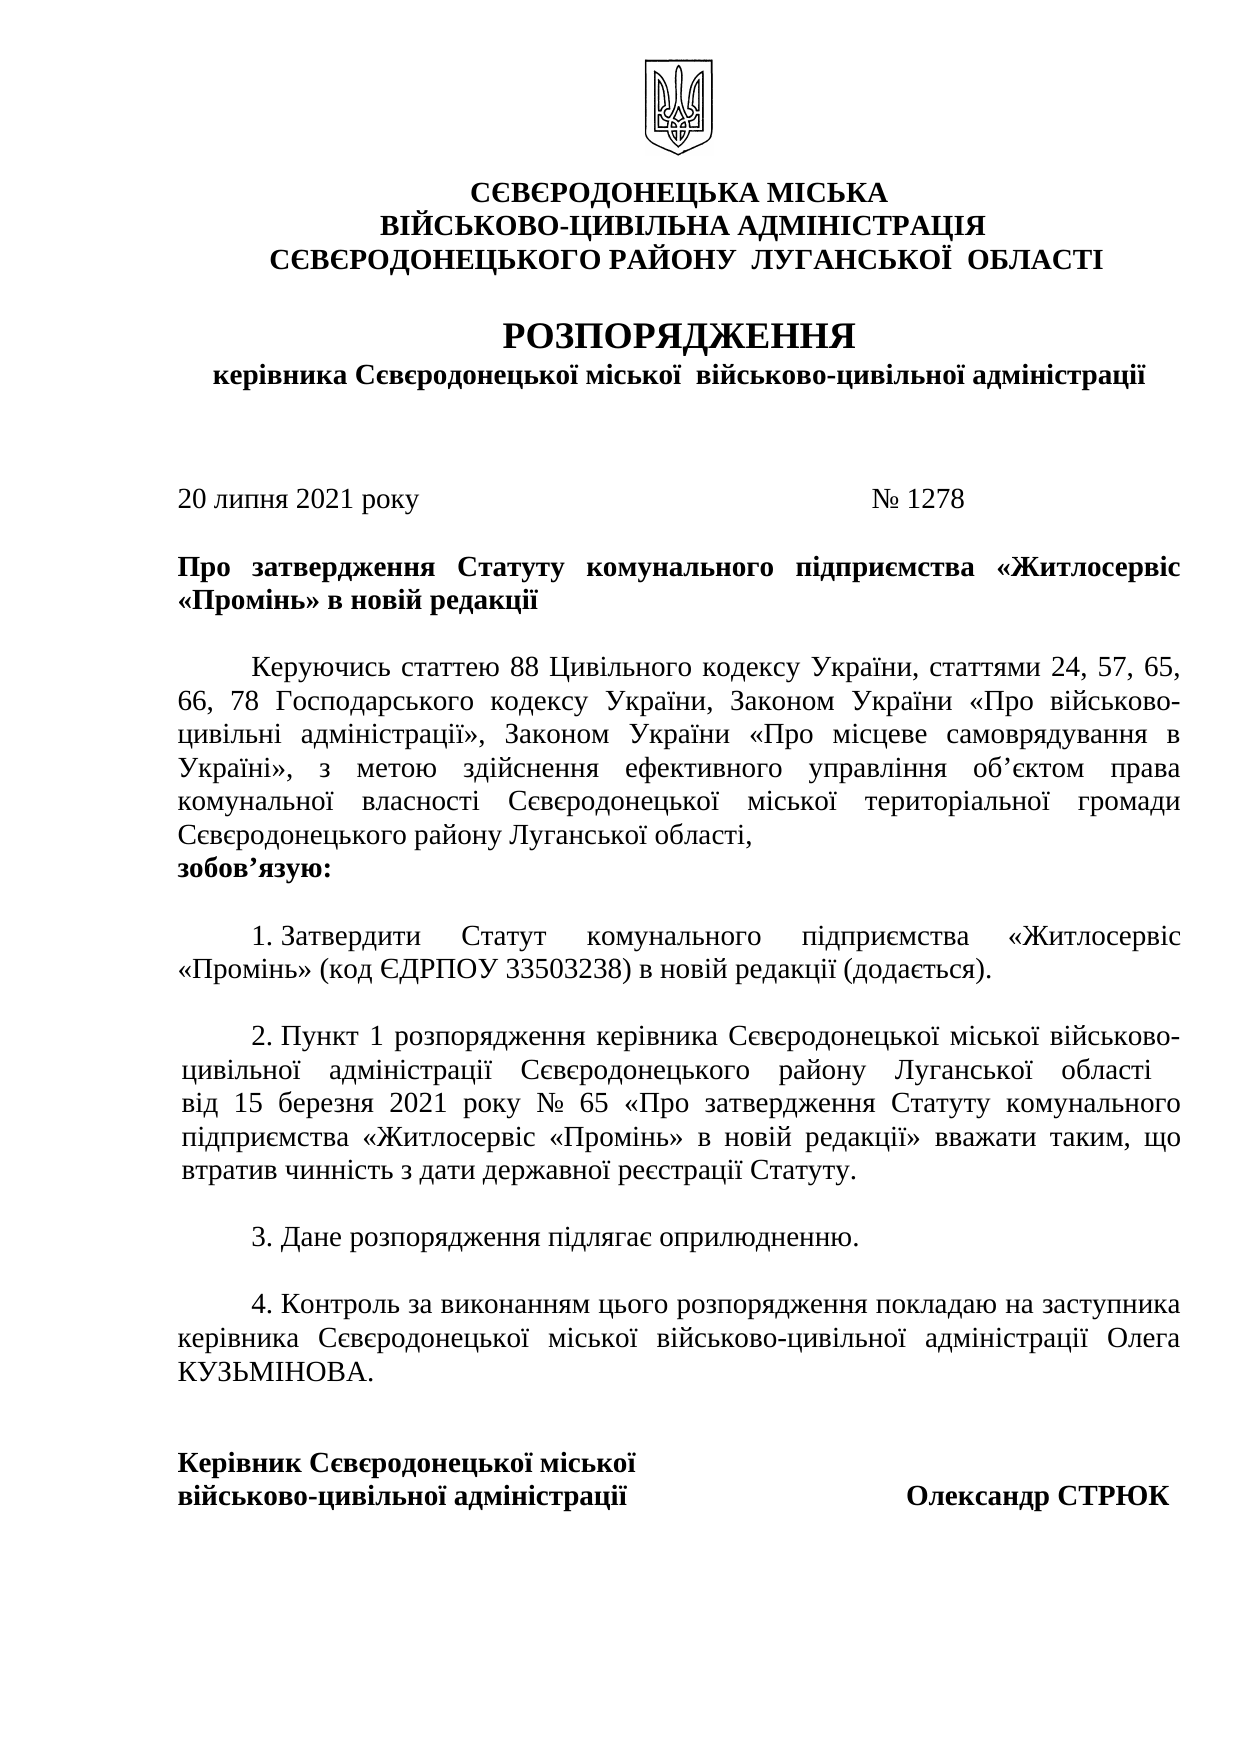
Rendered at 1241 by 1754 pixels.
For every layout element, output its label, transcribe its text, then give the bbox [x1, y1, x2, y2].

text 1. Затвердити Статут комунального підприємства «Житлосервіс «Промінь» (код ЄДРПОУ 33503238) в новій редакції (додається). [177, 918, 1181, 985]
text 4. Контроль за виконанням цього розпорядження покладаю на заступника керівника Сєвєродонецької міської військово-цивільної адміністрації Олега КУЗЬМІНОВА. [177, 1287, 1181, 1387]
text Про затвердження Статуту комунального підприємства «Житлосервіс «Промінь» в новій редакції [177, 549, 1181, 616]
text Керівник Сєвєродонецької міської [177, 1445, 1181, 1478]
text керівника Сєвєродонецької міської військово-цивільної адміністрації [177, 357, 1181, 391]
text СЄВЄРОДОНЕЦЬКА МІСЬКА [177, 175, 1181, 208]
text СЄВЄРОДОНЕЦЬКОГО РАЙОНУ ЛУГАНСЬКОЇ ОБЛАСТІ [177, 242, 1181, 276]
title РОЗПОРЯДЖЕННЯ [177, 314, 1181, 357]
text 20 липня 2021 року № 1278 [177, 482, 1181, 515]
text зобовʼязую: [177, 851, 1181, 884]
text 3. Дане розпорядження підлягає оприлюдненню. [177, 1219, 1181, 1253]
text 2. Пункт 1 розпорядження керівника Сєвєродонецької міської військово-цивільної адміністрації Сєвєродонецького району Луганської області від 15 березня 2021 року № 65 «Про затвердження Статуту комунального підприємства «Житлосервіс «Промінь» в новій редакції» вважати таким, що втратив чинність з дати державної реєстрації Статуту. [181, 1018, 1181, 1186]
text Керуючись статтею 88 Цивільного кодексу України, статтями 24, 57, 65, 66, 78 Господарського кодексу України, Законом України «Про військово-цивільні адміністрації», Законом України «Про місцеве самоврядування в Україні», з метою здійснення ефективного управління об’єктом права комунальної власності Сєвєродонецької міської територіальної громади Сєвєродонецького району Луганської області, [177, 649, 1181, 851]
text ВІЙСЬКОВО-ЦИВІЛЬНА АДМІНІСТРАЦІЯ [177, 208, 1181, 242]
text військово-цивільної адміністрації Олександр СТРЮК [177, 1478, 1181, 1512]
